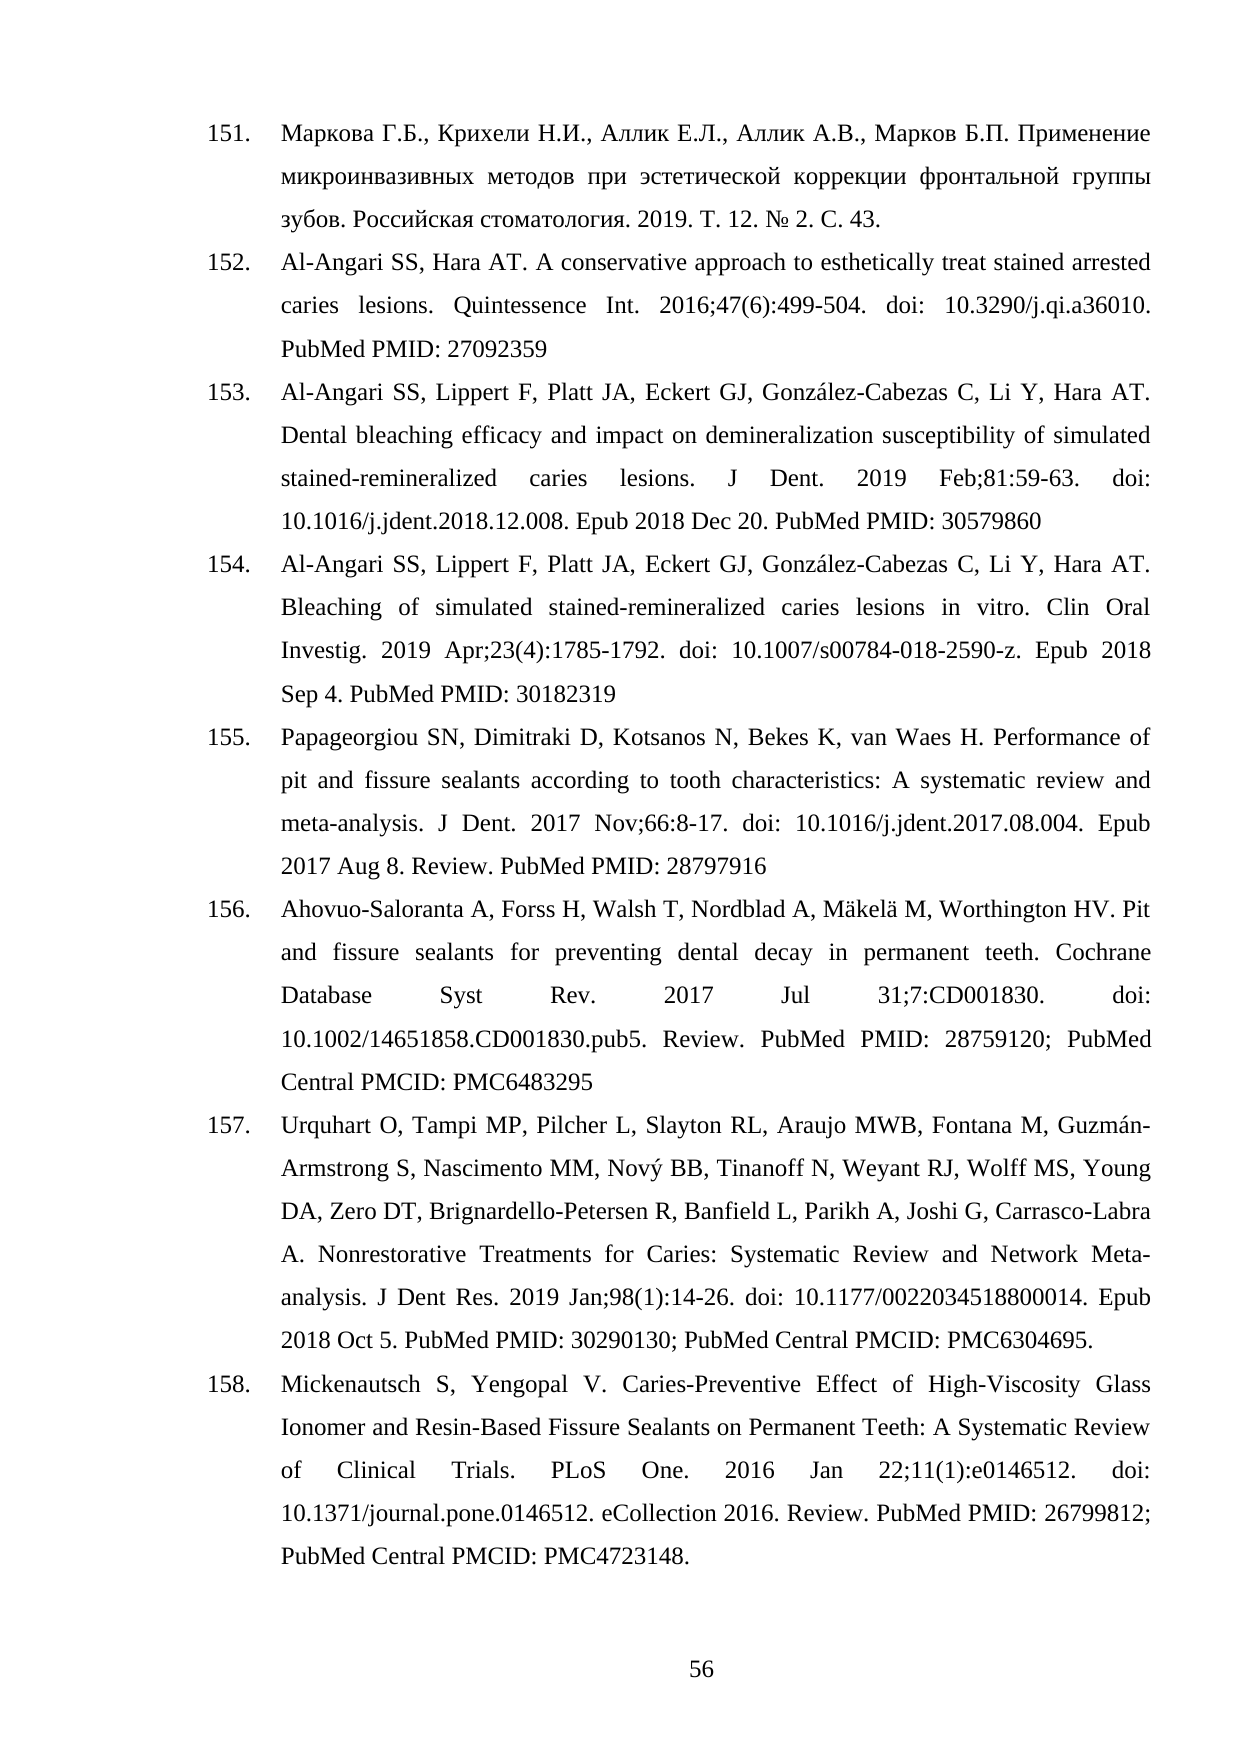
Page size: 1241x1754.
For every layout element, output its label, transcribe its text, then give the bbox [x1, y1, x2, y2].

list Al-Angari SS, Lippert F, Platt JA, Eckert GJ, González-Cabezas C, Li Y, Hara AT. Dental bleaching efficacy and impact on demineralization susceptibility of simulated stained-remineralized caries lesions. J Dent. 2019 Feb;81:59-63. doi: 10.1016/j.jdent.2018.12.008. Epub 2018 Dec 20. PubMed PMID: 30579860 [207, 377, 1152, 535]
list Urquhart O, Tampi MP, Pilcher L, Slayton RL, Araujo MWB, Fontana M, Guzmán-Armstrong S, Nascimento MM, Nový BB, Tinanoff N, Weyant RJ, Wolff MS, Young DA, Zero DT, Brignardello-Petersen R, Banfield L, Parikh A, Joshi G, Carrasco-Labra A. Nonrestorative Treatments for Caries: Systematic Review and Network Meta-analysis. J Dent Res. 2019 Jan;98(1):14-26. doi: 10.1177/0022034518800014. Epub 2018 Oct 5. PubMed PMID: 30290130; PubMed Central PMCID: PMC6304695. [207, 1110, 1152, 1354]
list Mickenautsch S, Yengopal V. Caries-Preventive Effect of High-Viscosity Glass Ionomer and Resin-Based Fissure Sealants on Permanent Teeth: A Systematic Review of Clinical Trials. PLoS One. 2016 Jan 22;11(1):e0146512. doi: 10.1371/journal.pone.0146512. eCollection 2016. Review. PubMed PMID: 26799812; PubMed Central PMCID: PMC4723148. [207, 1369, 1152, 1570]
list Al-Angari SS, Hara AT. A conservative approach to esthetically treat stained arrested caries lesions. Quintessence Int. 2016;47(6):499-504. doi: 10.3290/j.qi.a36010. PubMed PMID: 27092359 [207, 247, 1152, 362]
list Al-Angari SS, Lippert F, Platt JA, Eckert GJ, González-Cabezas C, Li Y, Hara AT. Bleaching of simulated stained-remineralized caries lesions in vitro. Clin Oral Investig. 2019 Apr;23(4):1785-1792. doi: 10.1007/s00784-018-2590-z. Epub 2018 Sep 4. PubMed PMID: 30182319 [207, 549, 1152, 707]
list Papageorgiou SN, Dimitraki D, Kotsanos N, Bekes K, van Waes H. Performance of pit and fissure sealants according to tooth characteristics: A systematic review and meta-analysis. J Dent. 2017 Nov;66:8-17. doi: 10.1016/j.jdent.2017.08.004. Epub 2017 Aug 8. Review. PubMed PMID: 28797916 [207, 722, 1152, 880]
list Маркова Г.Б., Крихели Н.И., Аллик Е.Л., Аллик А.В., Марков Б.П. Применение микроинвазивных методов при эстетической коррекции фронтальной группы зубов. Российская стоматология. 2019. Т. 12. № 2. С. 43. [207, 118, 1152, 233]
list Ahovuo-Saloranta A, Forss H, Walsh T, Nordblad A, Mäkelä M, Worthington HV. Pit and fissure sealants for preventing dental decay in permanent teeth. Cochrane Database Syst Rev. 2017 Jul 31;7:CD001830. doi: 10.1002/14651858.CD001830.pub5. Review. PubMed PMID: 28759120; PubMed Central PMCID: PMC6483295 [207, 894, 1152, 1096]
